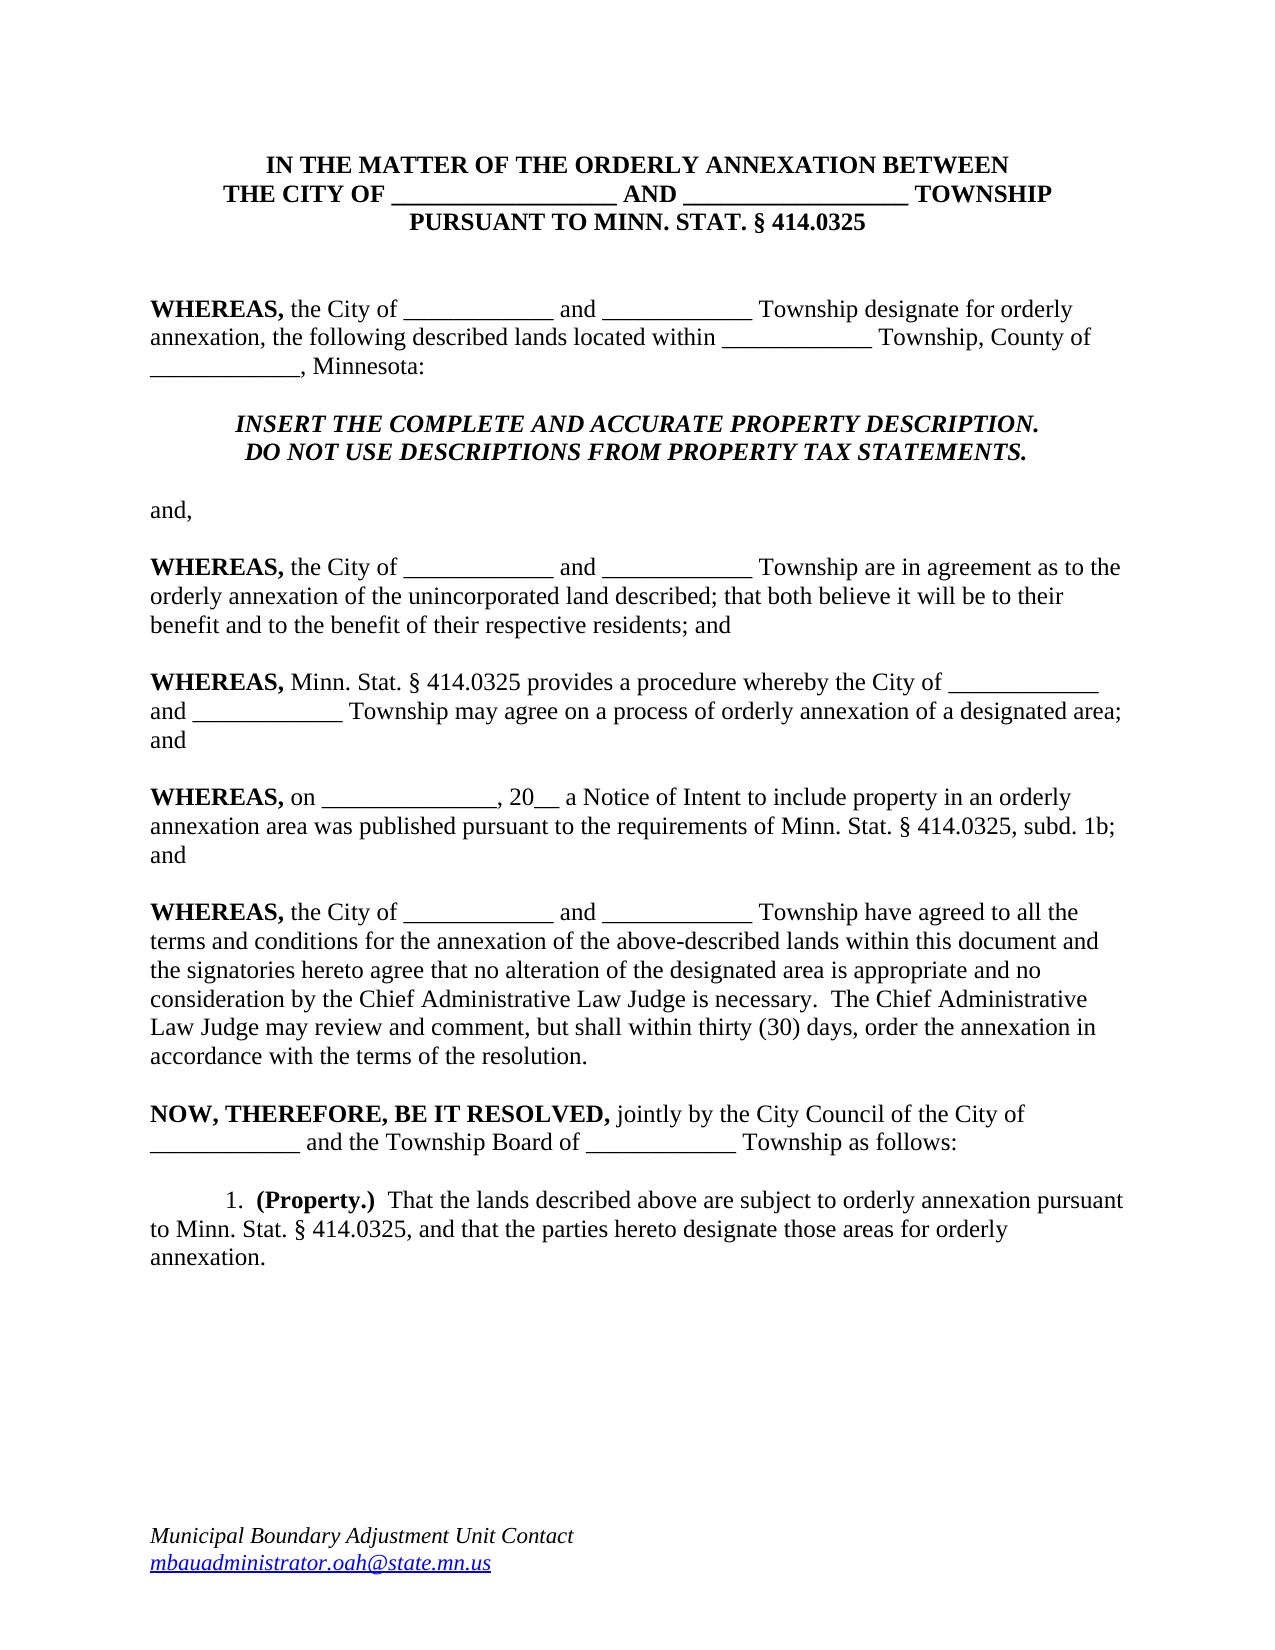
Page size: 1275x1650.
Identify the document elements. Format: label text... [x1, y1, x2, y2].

text WHEREAS, the City of ____________ and ____________ Township have agreed to all the terms and conditions for the annexation of the above-described lands within this document and the signatories hereto agree that no alteration of the designated area is appropriate and no consideration by the Chief Administrative Law Judge is necessary. The Chief Administrative Law Judge may review and comment, but shall within thirty (30) days, order the annexation in accordance with the terms of the resolution. [150, 897, 1125, 1070]
text WHEREAS, the City of ____________ and designate for orderly annexation, the following described lands located within , County of ____________, : [150, 294, 1125, 380]
text IN THE MATTER OF THE ORDERLY ANNEXATION BETWEEN [150, 150, 1125, 179]
text WHEREAS, on ______________, 20__ a Notice of Intent to include property in an orderly annexation area was published pursuant to the requirements of Minn. Stat. § 414.0325, subd. 1b; and [150, 782, 1125, 869]
text PURSUANT TO MINN. STAT. § 414.0325 [150, 207, 1125, 236]
text WHEREAS, the City of ____________ and ____________ Township are in agreement as to the orderly annexation of the unincorporated land described; that both believe it will be to their benefit and to the benefit of their respective residents; and [150, 552, 1125, 639]
text DO NOT USE DESCRIPTIONS FROM PROPERTY TAX STATEMENTS. [150, 437, 1125, 466]
text NOW, THEREFORE, BE IT RESOLVED, jointly by the City Council of the City of ____________ and the Township Board of ____________ Township as follows: [150, 1099, 1125, 1156]
text 1. (Property.) That the lands described above are subject to orderly annexation pursuant to Minn. Stat. § 414.0325, and that the parties hereto designate those areas for orderly annexation. [150, 1185, 1125, 1271]
text INSERT THE COMPLETE AND ACCURATE PROPERTY DESCRIPTION. [150, 409, 1125, 437]
text WHEREAS, Minn. Stat. § 414.0325 provides a procedure whereby the City of ____________ and may agree on a process of orderly annexation of a designated area; and [150, 667, 1125, 754]
text and, [150, 495, 1125, 524]
text THE CITY OF __________________ AND __________________ TOWNSHIP [150, 179, 1125, 207]
